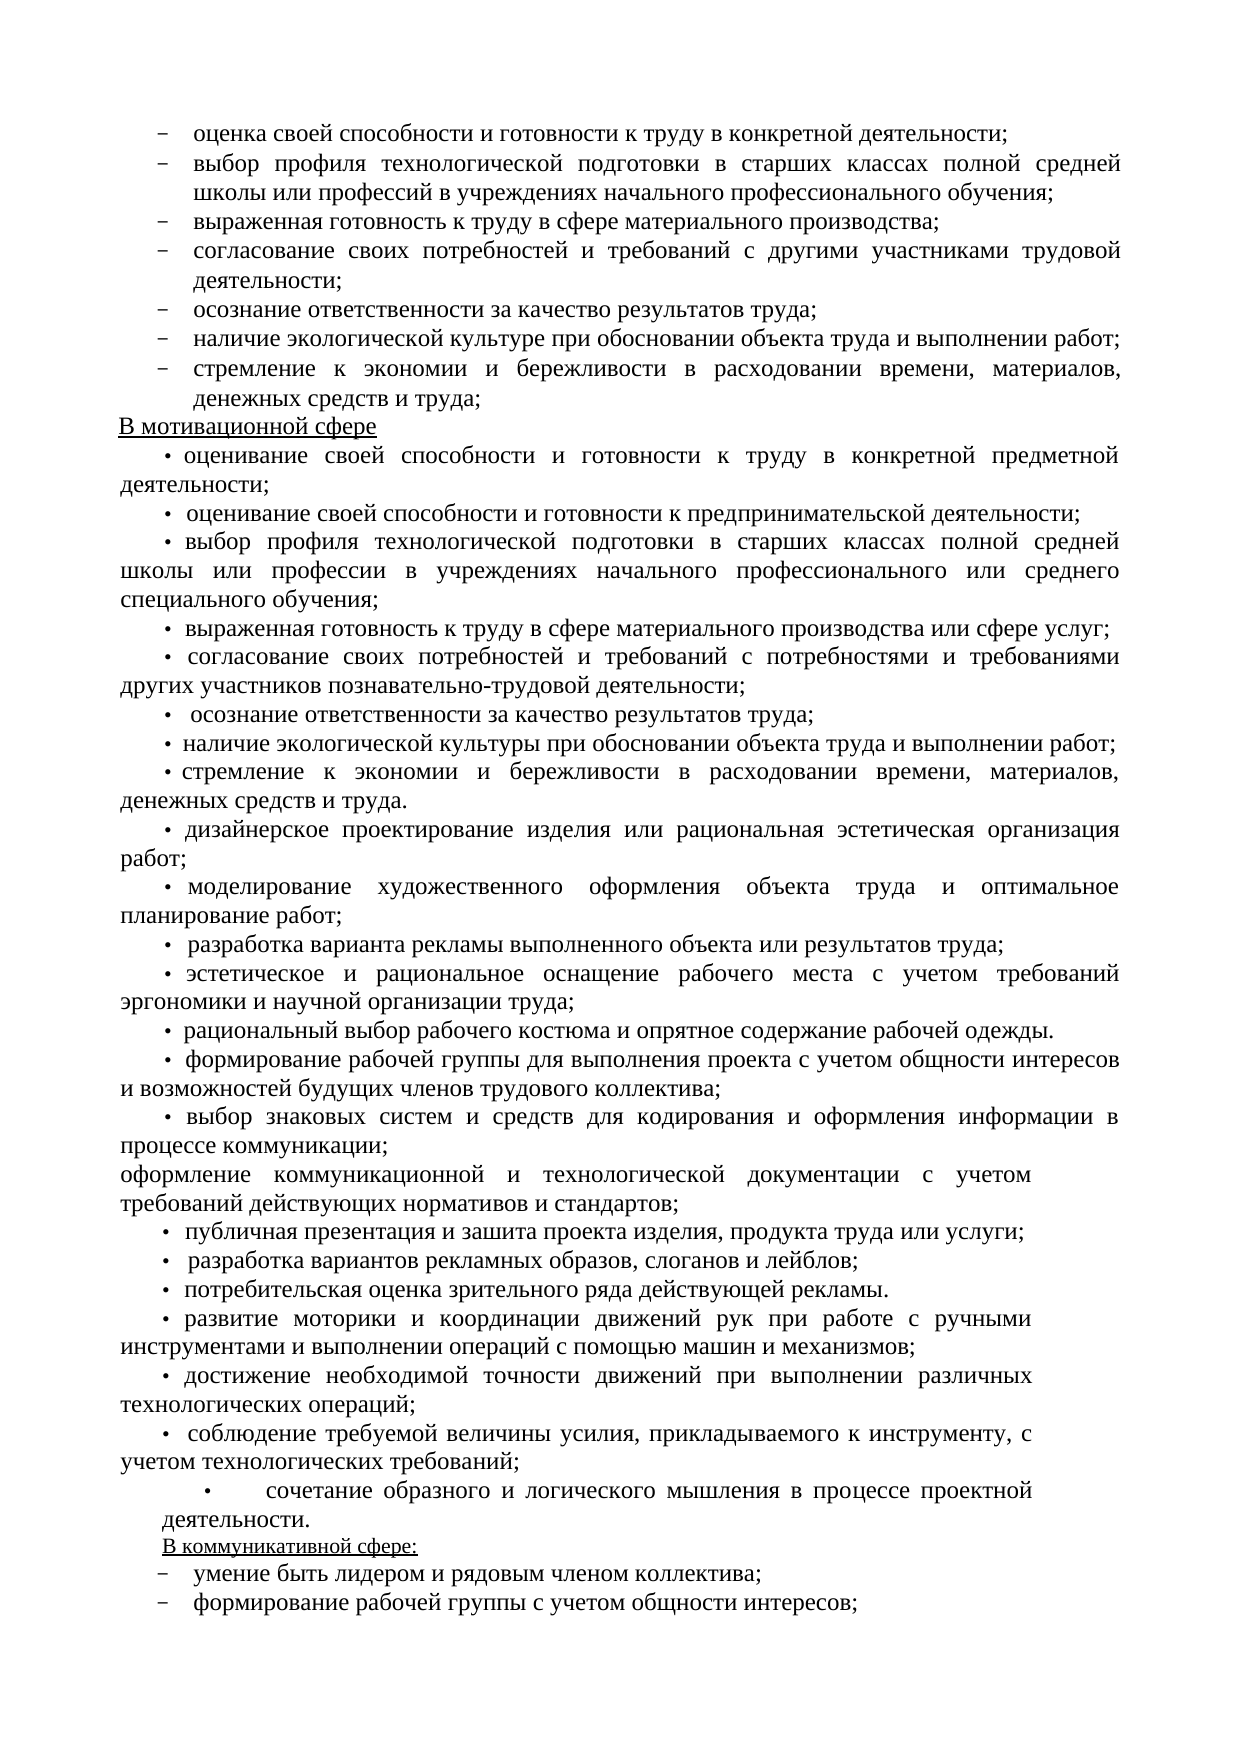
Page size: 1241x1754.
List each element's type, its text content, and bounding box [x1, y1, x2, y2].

list рациональный выбор рабочего костюма и опрятное содержание рабочей одежды. [120, 1015, 1120, 1044]
list формирование рабочей группы для выполнения проекта с учетом общности интересов и возможностей будущих членов трудового коллектива; [120, 1044, 1120, 1101]
list умение быть лидером и рядовым членом коллектива; [156, 1558, 1122, 1587]
list стремление к экономии и бережливости в расходовании времени, материалов, денежных средств и труда; [156, 353, 1122, 411]
text В мотивационной сфере [118, 411, 1120, 440]
list достижение необходимой точности движений при выполнении различных технологических операций; [120, 1360, 1032, 1418]
list согласование своих потребностей и требований с другими участниками трудовой деятельности; [156, 236, 1122, 294]
list выбор профиля технологической подготовки в старших классах полной средней школы или профессии в учреждениях начального профессионального или среднего специального обучения; [120, 526, 1120, 613]
list эстетическое и рациональное оснащение рабочего места с учетом требований эргономики и научной организации труда; [120, 958, 1120, 1015]
list выраженная готовность к труду в сфере материального производства или сфере услуг; [120, 613, 1120, 641]
list потребительская оценка зрительного ряда действующей рекламы. [120, 1274, 1032, 1303]
list разработка варианта рекламы выполненного объекта или результатов труда; [120, 929, 1120, 958]
list оценивание своей способности и готовности к предпринимательской деятельности; [120, 498, 1120, 526]
list выбор знаковых систем и средств для кодирования и оформления информации в процессе коммуникации; [120, 1101, 1120, 1159]
list оценивание своей способности и готовности к труду в конкретной предметной деятельности; [120, 440, 1120, 498]
list согласование своих потребностей и требований с потребностями и требованиями других участников познавательно-трудовой деятельности; [120, 641, 1120, 699]
list выбор профиля технологической подготовки в старших классах полной средней школы или профессий в учреждениях начального профессионального обучения; [156, 148, 1122, 206]
list соблюдение требуемой величины усилия, прикладываемого к инструменту, с учетом технологических требований; [120, 1418, 1032, 1475]
list разработка вариантов рекламных образов, слоганов и лейблов; [120, 1245, 1032, 1274]
list публичная презентация и зашита проекта изделия, продукта труда или услуги; [120, 1216, 1032, 1245]
list осознание ответственности за качество результатов труда; [156, 294, 1122, 323]
list наличие экологической культуры при обосновании объекта труда и выполнении работ; [120, 728, 1120, 756]
list наличие экологической культуре при обосновании объекта труда и выполнении работ; [156, 323, 1122, 353]
list формирование рабочей группы с учетом общности интересов; [156, 1587, 1122, 1617]
list дизайнерское проектирование изделия или рациональная эстетическая организация работ; [120, 814, 1120, 871]
text В коммуникативной сфере: [162, 1533, 1032, 1558]
list осознание ответственности за качество результатов труда; [120, 699, 1120, 728]
list оценка своей способности и готовности к труду в конкретной деятельности; [156, 118, 1122, 148]
list выраженная готовность к труду в сфере материального производства; [156, 206, 1122, 236]
list моделирование художественного оформления объекта труда и оптимальное планирование работ; [120, 871, 1120, 929]
list стремление к экономии и бережливости в расходовании времени, материалов, денежных средств и труда. [120, 756, 1120, 814]
list развитие моторики и координации движений рук при работе с ручными инструментами и выполнении операций с помощью машин и механизмов; [120, 1303, 1032, 1360]
list сочетание образного и логического мышления в процессе проектной деятельности. [162, 1475, 1032, 1533]
text оформление коммуникационной и технологической документации с учетом требований действующих нормативов и стандартов; [120, 1159, 1032, 1216]
